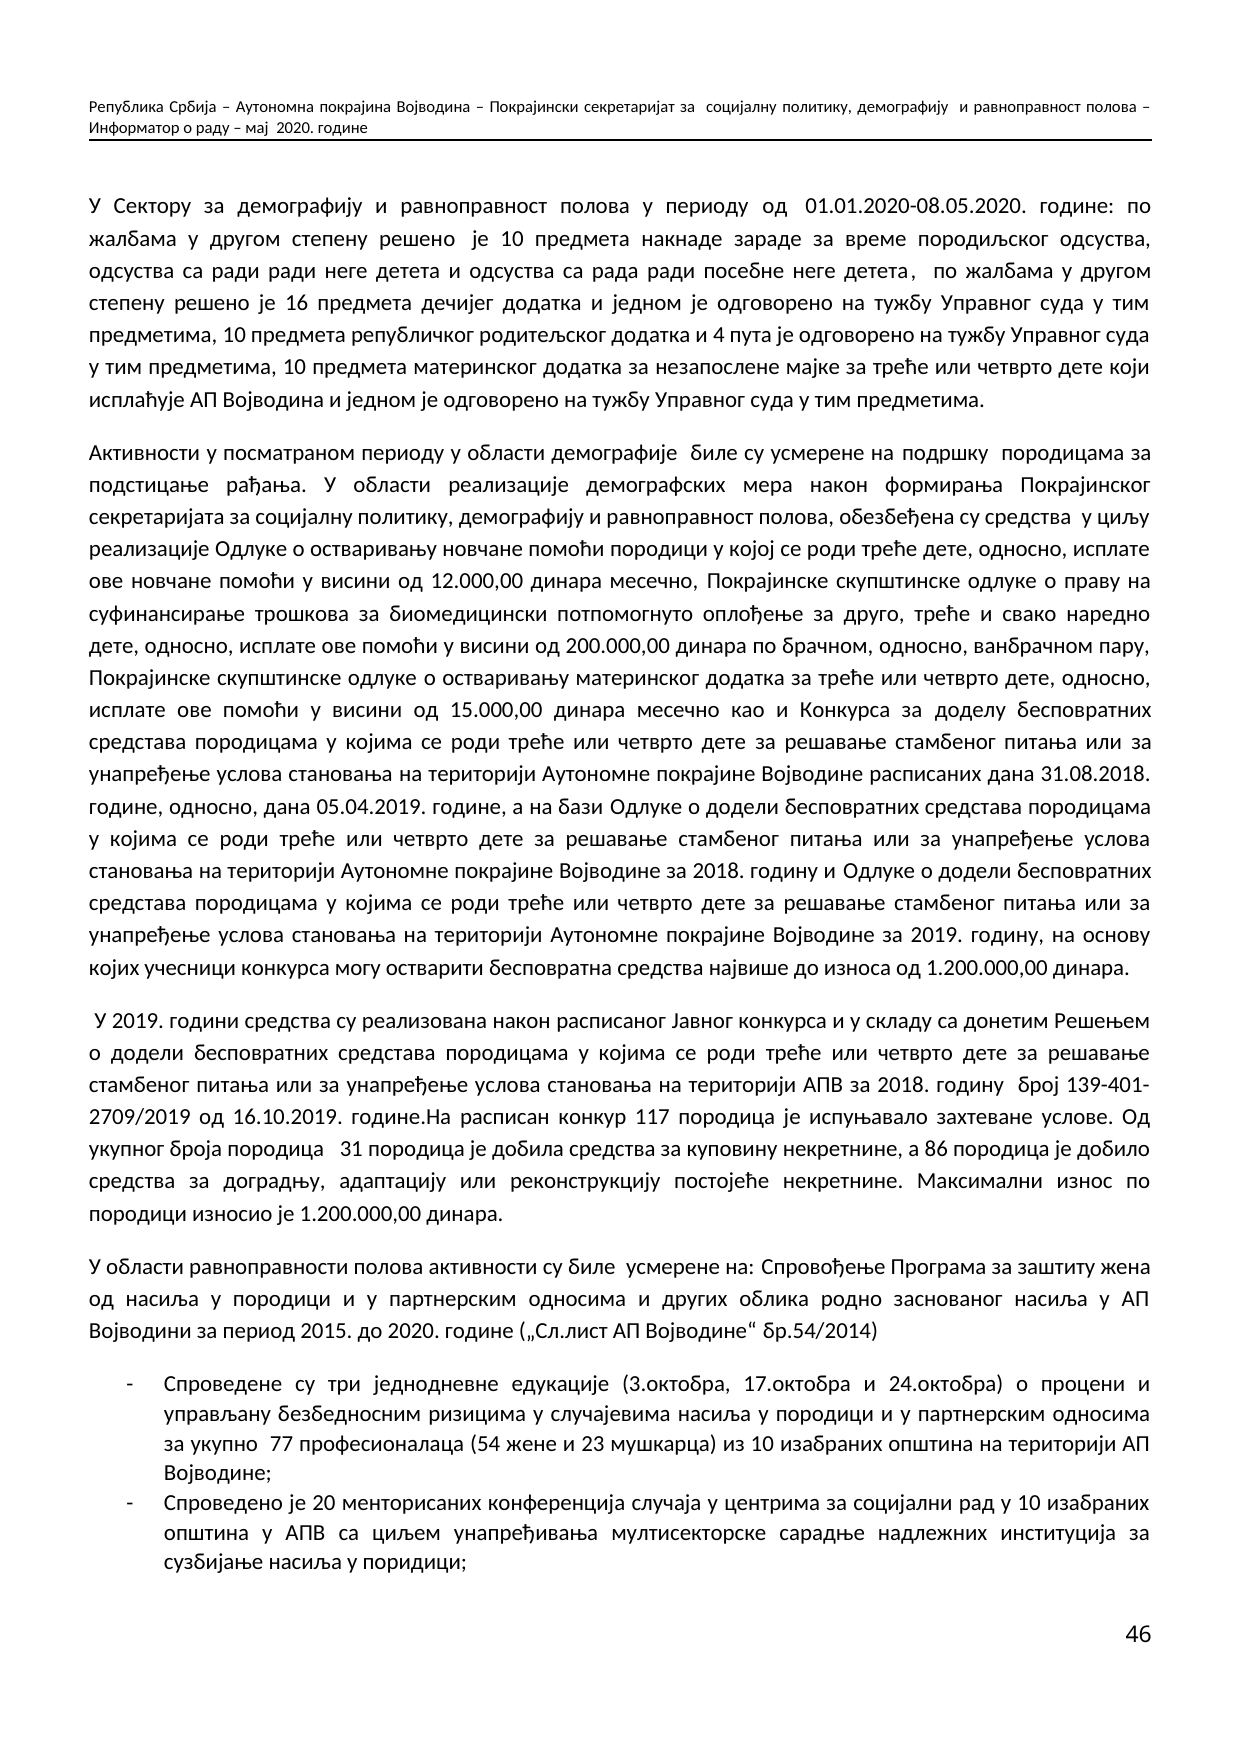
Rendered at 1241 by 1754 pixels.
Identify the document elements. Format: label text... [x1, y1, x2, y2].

text У 2019. години средства су реализована након расписаног Јавног конкурса и у складу са донетим Решењем о додели бесповратних средстава породицама у којима се роди треће или четврто дете за решавање стамбеног питања или за унапређење услова становања на територији АПВ за 2018. годину број 139-401- 2709/2019 од 16.10.2019. године.На расписан конкур 117 породица је испуњавало захтеване услове. Од укупног броја породица 31 породица је добила средства за куповину некретнине, а 86 породица је добило средства за доградњу, адаптацију или реконструкцију постојеће некретнине. Максимални износ по породици износио је 1.200.000,00 динара. [89, 1006, 1152, 1227]
list Спроведене су три једнодневне едукације (3.октобра, 17.октобра и 24.октобра) о процени и управљану безбедносним ризицима у случајевима насиља у породици и у партнерским односима за укупно 77 професионалаца (54 жене и 23 мушкарца) из 10 изабраних општина на територији АП Војводине; [126, 1369, 1152, 1486]
text У области равноправности полова активности су биле усмерене на: Спровођење Програма за заштиту жена од насиља у породици и у партнерским односима и других облика родно заснованог насиља у АП Војводини за период 2015. до 2020. године („Сл.лист АП Војводине“ бр.54/2014) [89, 1252, 1152, 1344]
text У Сектору за демографију и равноправност полова у периоду од 01.01.2020-08.05.2020. године: по жалбама у другом степену решенo је 10 предметa накнаде зараде за време породиљског одсуства, одсуства са ради ради неге детета и одсуства са рада ради посебне неге детета, по жалбама у другом степену решено је 16 предмета дечијег додатка и једном је одговорено на тужбу Управног суда у тим предметима, 10 предмета републичког родитељског додатка и 4 пута је одговорено на тужбу Управног суда у тим предметима, 10 предмета материнског додатка за незапослене мајке за треће или четврто дете који исплаћује АП Војводина и једном је одговорено на тужбу Управног суда у тим предметима. [89, 192, 1152, 413]
list Спроведено је 20 менторисаних конференција случаја у центрима за социјални рад у 10 изабраних општина у АПВ са циљем унапређивања мултисекторске сарадње надлежних институција за сузбијање насиља у поридици; [126, 1488, 1152, 1575]
text Aктивности у посматраном периоду у области демографије биле су усмерене на подршку породицама за подстицање рађања. У области реализације демографских мера након формирања Покрајинског секретаријата за социјалну политику, демографију и равноправност полова, обезбеђена су средства у циљу реализације Одлуке о остваривању новчане помоћи породици у којој се роди треће дете, односно, исплате ове новчане помоћи у висини од 12.000,00 динара месечно, Покрајинске скупштинске одлуке о праву на суфинансирање трошкова за биомедицински потпомогнуто оплођење за друго, треће и свако наредно дете, односно, исплате ове помоћи у висини од 200.000,00 динара по брачном, односно, ванбрачном пару, Покрајинске скупштинске одлуке о остваривању материнског додатка за треће или четврто дете, односно, исплате ове помоћи у висини од 15.000,00 динара месечно као и Конкурса за доделу бесповратних средстава породицама у којима се роди треће или четврто дете за решавање стамбеног питања или за унапређење услова становања на територији Аутономне покрајине Војводине расписаних дана 31.08.2018. године, односно, дана 05.04.2019. године, а на бази Одлуке о додели бесповратних средстава породицама у којима се роди треће или четврто дете за решавање стамбеног питања или за унапређење услова становања на територији Аутономне покрајине Војводине за 2018. годину и Одлуке о додели бесповратних средстава породицама у којима се роди треће или четврто дете за решавање стамбеног питања или за унапређење услова становања на територији Аутономне покрајине Војводине за 2019. годину, на основу којих учесници конкурса могу остварити бесповратна средства највише до износа од 1.200.000,00 динара. [89, 438, 1152, 981]
